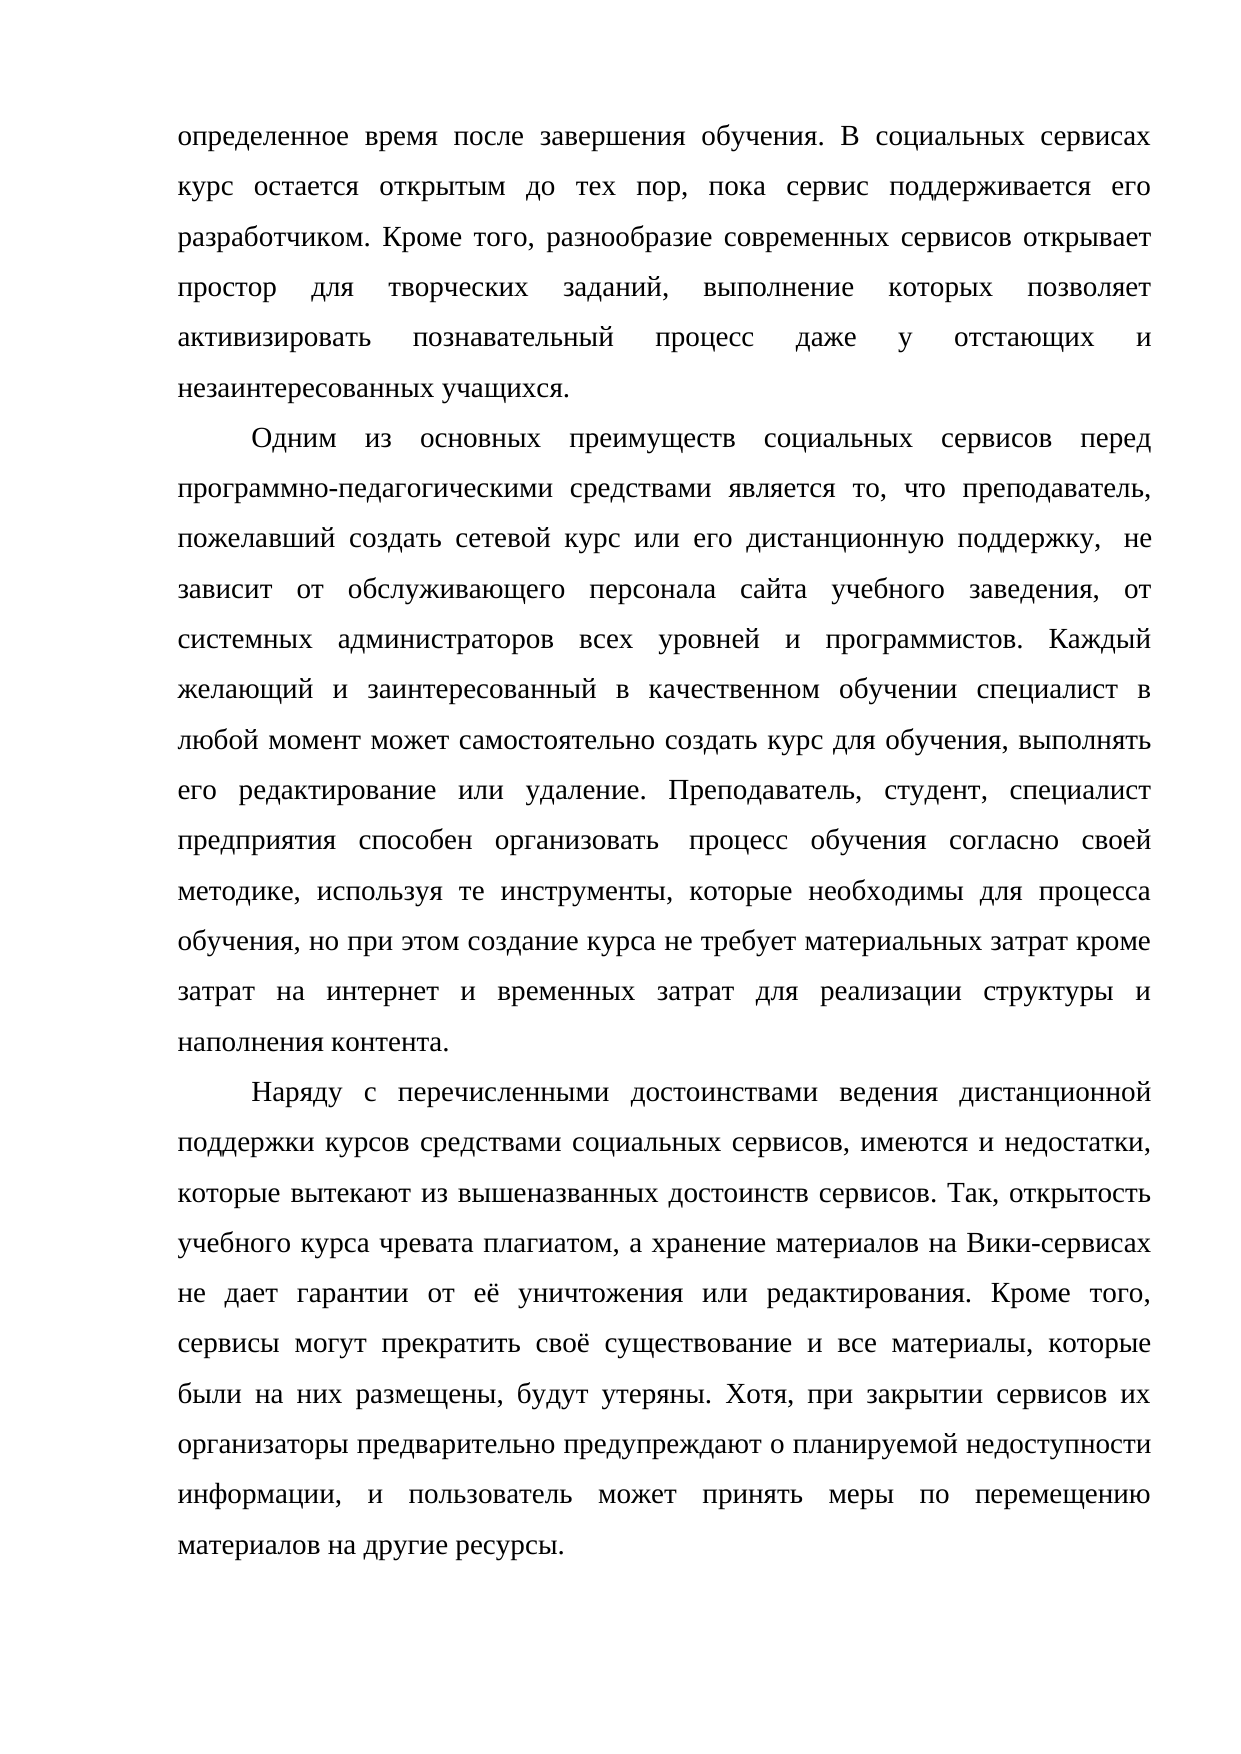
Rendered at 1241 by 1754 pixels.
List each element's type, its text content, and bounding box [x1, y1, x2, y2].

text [177, 118, 1152, 403]
text Наряду с перечисленными достоинствами ведения дистанционной поддержки курсов средствами социальных сервисов, имеются и недостатки, которые вытекают из вышеназванных достоинств сервисов. Так, открытость учебного курса чревата плагиатом, а хранение материалов на Вики-сервисах не дает гарантии от её уничтожения или редактирования. Кроме того, сервисы могут прекратить своё существование и все материалы, которые были на них размещены, будут утеряны. Хотя, при закрытии сервисов их организаторы предварительно предупреждают о планируемой недоступности информации, и пользователь может принять меры по перемещению материалов на другие ресурсы. [177, 1074, 1152, 1560]
text Одним из основных преимуществ социальных сервисов перед программно-педагогическими средствами является то, что преподаватель, пожелавший создать сетевой курс или его дистанционную поддержку, не зависит от обслуживающего персонала сайта учебного заведения, от системных администраторов всех уровней и программистов. Каждый желающий и заинтересованный в качественном обучении специалист в любой момент может самостоятельно создать курс для обучения, выполнять его редактирование или удаление. Преподаватель, студент, специалист предприятия способен организовать процесс обучения согласно своей методике, используя те инструменты, которые необходимы для процесса обучения, но при этом создание курса не требует материальных затрат кроме затрат на интернет и временных затрат для реализации структуры и наполнения контента. [177, 420, 1152, 1057]
